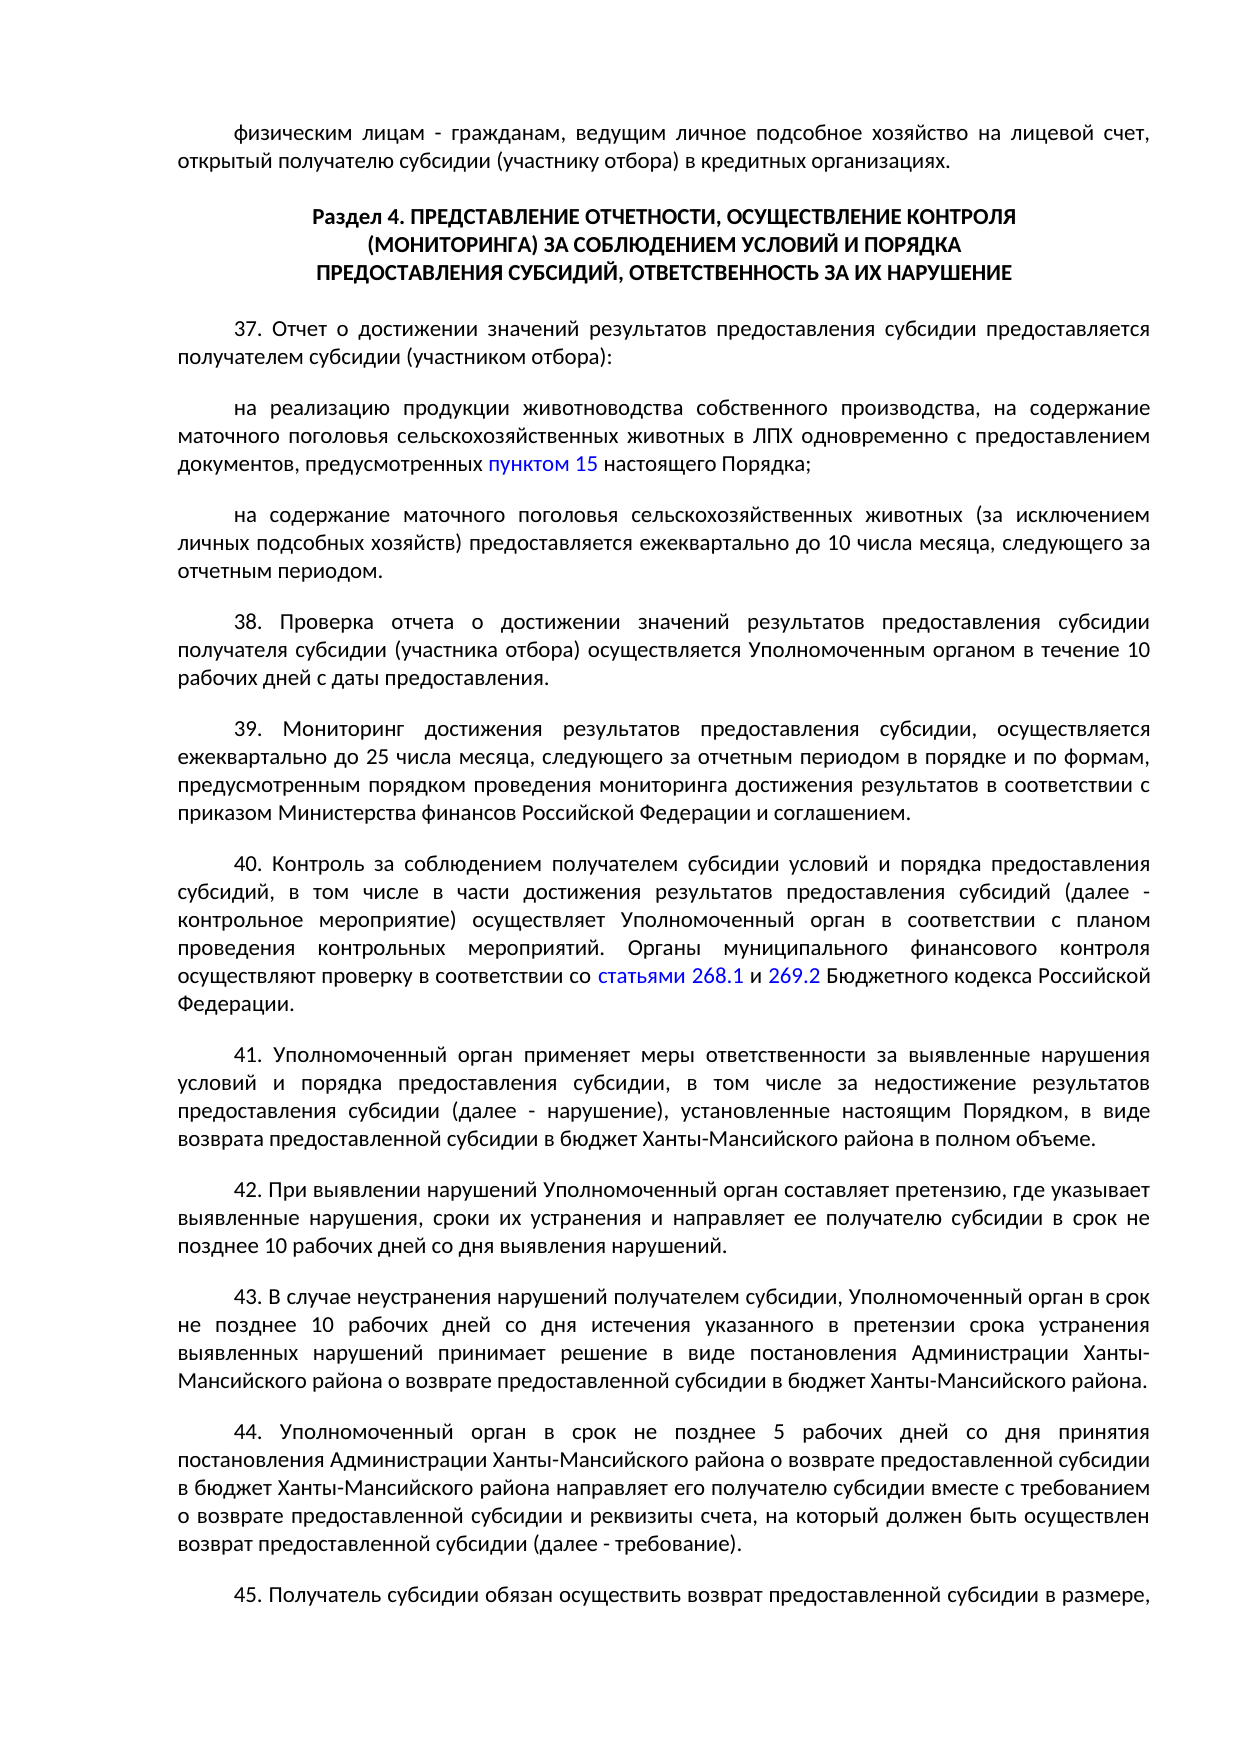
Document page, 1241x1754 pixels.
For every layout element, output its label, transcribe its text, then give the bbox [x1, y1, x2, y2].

text 37. Отчет о достижении значений результатов предоставления субсидии предоставляется получателем субсидии (участником отбора): [177, 314, 1152, 370]
text на содержание маточного поголовья сельскохозяйственных животных (за исключением личных подсобных хозяйств) предоставляется ежеквартально до 10 числа месяца, следующего за отчетным периодом. [177, 500, 1152, 584]
title Раздел 4. ПРЕДСТАВЛЕНИЕ ОТЧЕТНОСТИ, ОСУЩЕСТВЛЕНИЕ КОНТРОЛЯ [177, 202, 1152, 230]
text 38. Проверка отчета о достижении значений результатов предоставления субсидии получателя субсидии (участника отбора) осуществляется Уполномоченным органом в течение 10 рабочих дней с даты предоставления. [177, 607, 1152, 691]
title (МОНИТОРИНГА) ЗА СОБЛЮДЕНИЕМ УСЛОВИЙ И ПОРЯДКА [177, 230, 1152, 258]
text 39. Мониторинг достижения результатов предоставления субсидии, осуществляется ежеквартально до 25 числа месяца, следующего за отчетным периодом в порядке и по формам, предусмотренным порядком проведения мониторинга достижения результатов в соответствии с приказом Министерства финансов Российской Федерации и соглашением. [177, 714, 1152, 826]
text 42. При выявлении нарушений Уполномоченный орган составляет претензию, где указывает выявленные нарушения, сроки их устранения и направляет ее получателю субсидии в срок не позднее 10 рабочих дней со дня выявления нарушений. [177, 1175, 1152, 1259]
text на реализацию продукции животноводства собственного производства, на содержание маточного поголовья сельскохозяйственных животных в ЛПХ одновременно с предоставлением документов, предусмотренных пунктом 15 настоящего Порядка; [177, 393, 1152, 477]
text 43. В случае неустранения нарушений получателем субсидии, Уполномоченный орган в срок не позднее 10 рабочих дней со дня истечения указанного в претензии срока устранения выявленных нарушений принимает решение в виде постановления Администрации Ханты-Мансийского района о возврате предоставленной субсидии в бюджет Ханты-Мансийского района. [177, 1282, 1152, 1394]
text физическим лицам - гражданам, ведущим личное подсобное хозяйство на лицевой счет, открытый получателю субсидии (участнику отбора) в кредитных организациях. [177, 118, 1152, 174]
title ПРЕДОСТАВЛЕНИЯ СУБСИДИЙ, ОТВЕТСТВЕННОСТЬ ЗА ИХ НАРУШЕНИЕ [177, 258, 1152, 286]
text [177, 1580, 1152, 1608]
text 40. Контроль за соблюдением получателем субсидии условий и порядка предоставления субсидий, в том числе в части достижения результатов предоставления субсидий (далее - контрольное мероприятие) осуществляет Уполномоченный орган в соответствии с планом проведения контрольных мероприятий. Органы муниципального финансового контроля осуществляют проверку в соответствии со статьями 268.1 и 269.2 Бюджетного кодекса Российской Федерации. [177, 849, 1152, 1017]
text 44. Уполномоченный орган в срок не позднее 5 рабочих дней со дня принятия постановления Администрации Ханты-Мансийского района о возврате предоставленной субсидии в бюджет Ханты-Мансийского района направляет его получателю субсидии вместе с требованием о возврате предоставленной субсидии и реквизиты счета, на который должен быть осуществлен возврат предоставленной субсидии (далее - требование). [177, 1417, 1152, 1557]
text 41. Уполномоченный орган применяет меры ответственности за выявленные нарушения условий и порядка предоставления субсидии, в том числе за недостижение результатов предоставления субсидии (далее - нарушение), установленные настоящим Порядком, в виде возврата предоставленной субсидии в бюджет Ханты-Мансийского района в полном объеме. [177, 1040, 1152, 1152]
